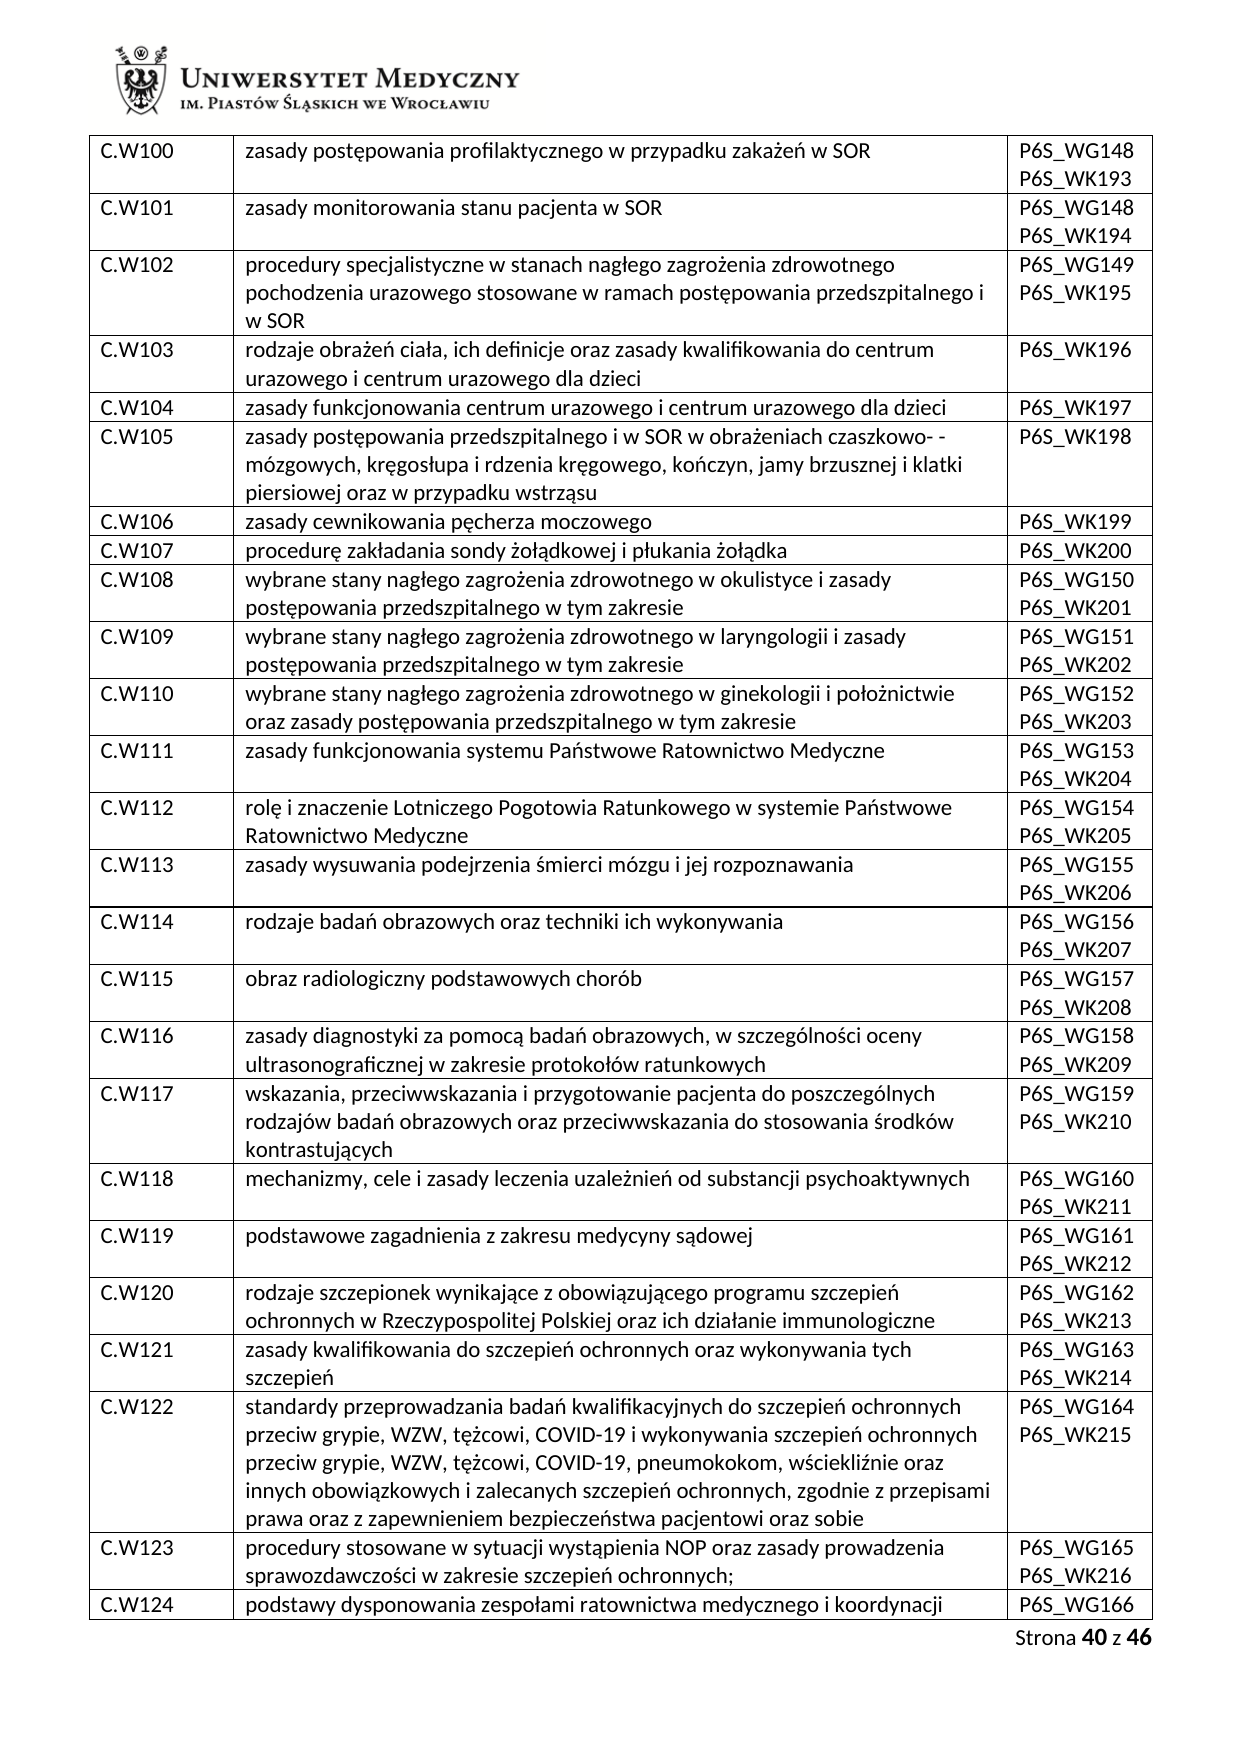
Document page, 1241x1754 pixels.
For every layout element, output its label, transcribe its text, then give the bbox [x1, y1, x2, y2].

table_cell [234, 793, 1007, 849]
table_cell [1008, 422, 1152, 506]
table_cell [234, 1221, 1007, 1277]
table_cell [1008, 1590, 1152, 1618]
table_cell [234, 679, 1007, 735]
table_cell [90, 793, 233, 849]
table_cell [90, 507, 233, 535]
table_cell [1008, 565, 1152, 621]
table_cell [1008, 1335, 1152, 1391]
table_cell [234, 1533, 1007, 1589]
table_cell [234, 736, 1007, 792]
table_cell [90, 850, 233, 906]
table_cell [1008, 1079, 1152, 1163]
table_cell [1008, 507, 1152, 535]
table_cell P6S_WG148 P6S_WK194 [1008, 194, 1152, 249]
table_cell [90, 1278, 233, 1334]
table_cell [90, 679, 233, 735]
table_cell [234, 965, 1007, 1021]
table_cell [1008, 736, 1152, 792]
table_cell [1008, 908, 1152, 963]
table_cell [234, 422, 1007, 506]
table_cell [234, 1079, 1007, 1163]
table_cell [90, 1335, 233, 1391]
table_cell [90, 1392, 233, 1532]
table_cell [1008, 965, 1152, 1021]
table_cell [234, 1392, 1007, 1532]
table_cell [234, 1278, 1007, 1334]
table_cell C.W103 [90, 336, 233, 392]
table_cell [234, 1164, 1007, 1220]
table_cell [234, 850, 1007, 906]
table_cell C.W102 [90, 251, 233, 334]
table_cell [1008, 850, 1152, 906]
table_cell C.W100 [90, 136, 233, 192]
table_cell zasady monitorowania stanu pacjenta w SOR [234, 194, 1007, 249]
table_cell procedury specjalistyczne w stanach nagłego zagrożenia zdrowotnego pochodzenia urazowego stosowane w ramach postępowania przedszpitalnego i w SOR [234, 251, 1007, 334]
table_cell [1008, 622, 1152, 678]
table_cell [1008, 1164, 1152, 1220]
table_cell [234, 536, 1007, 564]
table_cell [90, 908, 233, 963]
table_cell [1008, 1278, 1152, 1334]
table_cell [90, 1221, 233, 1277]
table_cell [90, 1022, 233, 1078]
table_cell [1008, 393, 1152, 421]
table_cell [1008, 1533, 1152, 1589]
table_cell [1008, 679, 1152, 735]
table_cell P6S_WG149 P6S_WK195 [1008, 251, 1152, 334]
table_cell C.W104 [90, 393, 233, 421]
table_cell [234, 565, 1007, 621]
table_cell P6S_WG148 P6S_WK193 [1008, 136, 1152, 192]
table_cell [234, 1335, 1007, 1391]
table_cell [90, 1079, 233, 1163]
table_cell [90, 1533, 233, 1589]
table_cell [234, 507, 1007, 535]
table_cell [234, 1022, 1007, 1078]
table_cell rodzaje obrażeń ciała, ich definicje oraz zasady kwalifikowania do centrum urazowego i centrum urazowego dla dzieci [234, 336, 1007, 392]
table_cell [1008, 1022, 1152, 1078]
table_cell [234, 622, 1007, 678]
table_cell P6S_WK196 [1008, 336, 1152, 392]
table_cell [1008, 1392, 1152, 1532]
picture [87, 18, 546, 142]
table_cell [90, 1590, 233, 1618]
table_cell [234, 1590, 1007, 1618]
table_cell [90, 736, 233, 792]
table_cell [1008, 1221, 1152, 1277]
table_cell zasady postępowania profilaktycznego w przypadku zakażeń w SOR [234, 136, 1007, 192]
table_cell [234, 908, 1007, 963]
table_cell C.W101 [90, 194, 233, 249]
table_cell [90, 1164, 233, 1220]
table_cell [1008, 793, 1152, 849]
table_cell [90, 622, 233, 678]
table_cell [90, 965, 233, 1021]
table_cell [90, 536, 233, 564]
table_cell zasady funkcjonowania centrum urazowego i centrum urazowego dla dzieci [234, 393, 1007, 421]
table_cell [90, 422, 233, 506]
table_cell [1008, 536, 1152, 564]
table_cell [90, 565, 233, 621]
